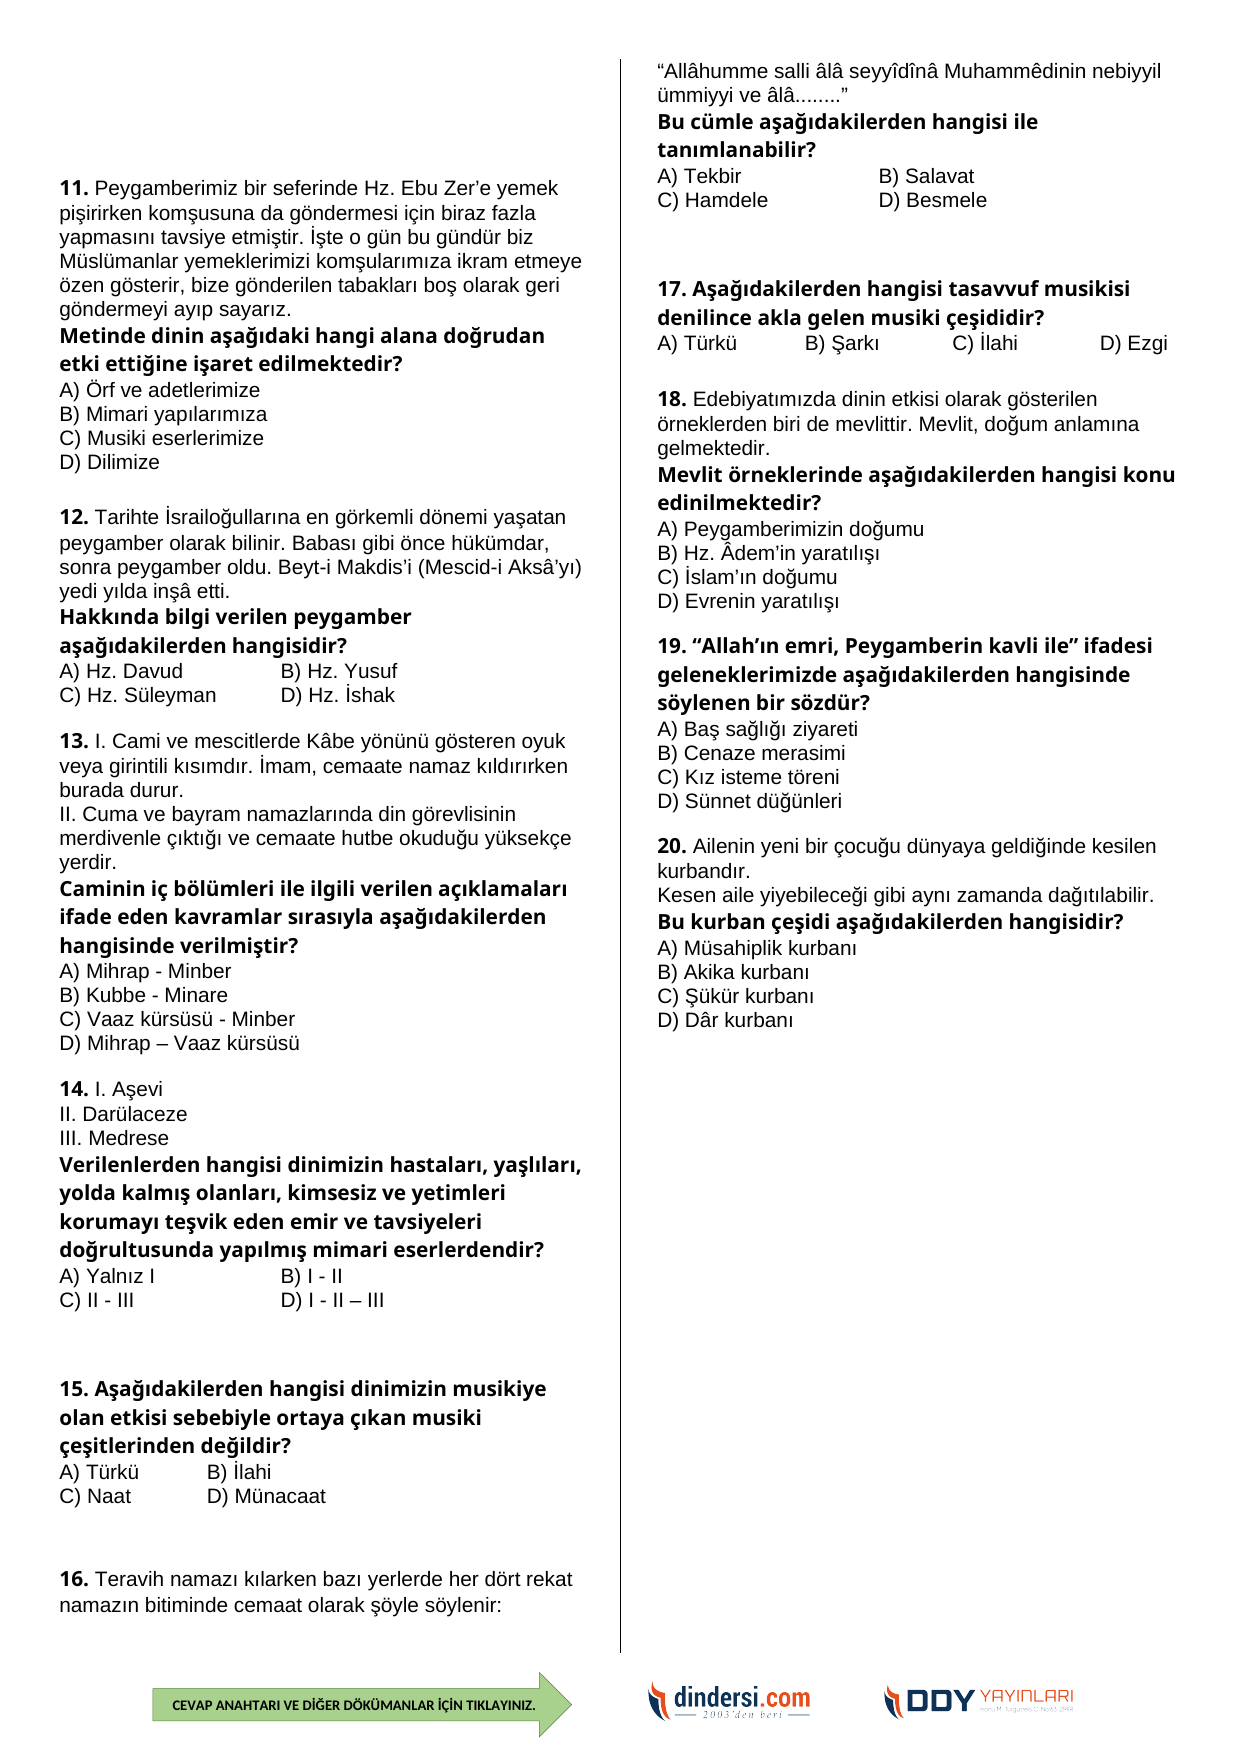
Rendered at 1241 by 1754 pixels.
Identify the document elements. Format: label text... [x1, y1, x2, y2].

text D) Mihrap – Vaaz kürsüsü [59, 1031, 583, 1055]
text A) Türkü B) İlahi [59, 1460, 583, 1484]
text C) Naat D) Münacaat [59, 1484, 583, 1508]
text 16. Teravih namazı kılarken bazı yerlerde her dört rekat namazın bitiminde cemaat olarak şöyle söylenir: “Allâhumme salli âlâ seyyîdînâ Muhammêdinin nebiyyil ümmiyyi ve âlâ........” [59, 1564, 583, 1617]
text III. Medrese [59, 1126, 583, 1150]
picture [648, 1680, 811, 1722]
text Verilenlerden hangisi dinimizin hastaları, yaşlıları, yolda kalmış olanları, kimsesiz ve yetimleri korumayı teşvik eden emir ve tavsiyeleri doğrultusunda yapılmış mimari eserlerdendir? [59, 1150, 583, 1264]
text C) Hz. Süleyman D) Hz. İshak [59, 683, 583, 707]
text Bu kurban çeşidi aşağıdakilerden hangisidir? [657, 907, 1181, 936]
text D) Dilimize [59, 450, 583, 474]
text Metinde dinin aşağıdaki hangi alana doğrudan etki ettiğine işaret edilmektedir? [59, 321, 583, 378]
text A) Baş sağlığı ziyareti [657, 717, 1181, 741]
text Bu cümle aşağıdakilerden hangisi ile tanımlanabilir? [657, 107, 1181, 164]
text C) Kız isteme töreni [657, 764, 1181, 788]
text A) Hz. Davud B) Hz. Yusuf [59, 659, 583, 683]
text A) Türkü B) Şarkı C) İlahi D) Ezgi [657, 331, 1181, 355]
text A) Tekbir B) Salavat [657, 164, 1181, 188]
text C) Hamdele D) Besmele [657, 188, 1181, 212]
text 15. Aşağıdakilerden hangisi dinimizin musikiye olan etkisi sebebiyle ortaya çıkan musiki çeşitlerinden değildir? [59, 1374, 583, 1460]
text B) Hz. Âdem’in yaratılışı [657, 541, 1181, 565]
text C) Musiki eserlerimize [59, 426, 583, 450]
picture [884, 1683, 1074, 1721]
text C) Şükür kurbanı [657, 984, 1181, 1008]
text Kesen aile yiyebileceği gibi aynı zamanda dağıtılabilir. [657, 883, 1181, 907]
text A) Örf ve adetlerimize [59, 378, 583, 402]
text A) Yalnız I B) I - II [59, 1264, 583, 1288]
text B) Kubbe - Minare [59, 983, 583, 1007]
text B) Mimari yapılarımıza [59, 402, 583, 426]
text 13. I. Cami ve mescitlerde Kâbe yönünü gösteren oyuk veya girintili kısımdır. İmam, cemaate namaz kıldırırken burada durur. [59, 726, 583, 802]
text A) Mihrap - Minber [59, 959, 583, 983]
text 18. Edebiyatımızda dinin etkisi olarak gösterilen örneklerden biri de mevlittir. Mevlit, doğum anlamına gelmektedir. [657, 384, 1181, 460]
text 20. Ailenin yeni bir çocuğu dünyaya geldiğinde kesilen kurbandır. [657, 831, 1181, 883]
text B) Cenaze merasimi [657, 741, 1181, 764]
text D) Sünnet düğünleri [657, 788, 1181, 812]
text C) Vaaz kürsüsü - Minber [59, 1007, 583, 1031]
text Mevlit örneklerinde aşağıdakilerden hangisi konu edinilmektedir? [657, 460, 1181, 517]
text II. Cuma ve bayram namazlarında din görevlisinin merdivenle çıktığı ve cemaate hutbe okuduğu yüksekçe yerdir. [59, 802, 583, 874]
text 17. Aşağıdakilerden hangisi tasavvuf musikisi denilince akla gelen musiki çeşididir? [657, 274, 1181, 331]
text 16. Teravih namazı kılarken bazı yerlerde her dört rekat namazın bitiminde cemaat olarak şöyle söylenir: “Allâhumme salli âlâ seyyîdînâ Muhammêdinin nebiyyil ümmiyyi ve âlâ........” [657, 59, 1181, 107]
text 14. I. Aşevi [59, 1074, 583, 1102]
text C) İslam’ın doğumu [657, 565, 1181, 589]
text C) II - III D) I - II – III [59, 1288, 583, 1312]
text 12. Tarihte İsrailoğullarına en görkemli dönemi yaşatan peygamber olarak bilinir. Babası gibi önce hükümdar, sonra peygamber oldu. Beyt-i Makdis’i (Mescid-i Aksâ’yı) yedi yılda inşâ etti. [59, 502, 583, 602]
text II. Darülaceze [59, 1102, 583, 1126]
text 11. Peygamberimiz bir seferinde Hz. Ebu Zer’e yemek pişirirken komşusuna da göndermesi için biraz fazla yapmasını tavsiye etmiştir. İşte o gün bu gündür biz Müslümanlar yemeklerimizi komşularımıza ikram etmeye özen gösterir, bize gönderilen tabakları boş olarak geri göndermeyi ayıp sayarız. [59, 173, 583, 321]
text B) Akika kurbanı [657, 960, 1181, 984]
text A) Peygamberimizin doğumu [657, 517, 1181, 541]
text Hakkında bilgi verilen peygamber aşağıdakilerden hangisidir? [59, 602, 583, 659]
text D) Evrenin yaratılışı [657, 589, 1181, 613]
text Caminin iç bölümleri ile ilgili verilen açıklamaları ifade eden kavramlar sırasıyla aşağıdakilerden hangisinde verilmiştir? [59, 874, 583, 959]
text D) Dâr kurbanı [657, 1008, 1181, 1032]
text 19. “Allah’ın emri, Peygamberin kavli ile” ifadesi geleneklerimizde aşağıdakilerden hangisinde söylenen bir sözdür? [657, 631, 1181, 717]
text A) Müsahiplik kurbanı [657, 936, 1181, 960]
